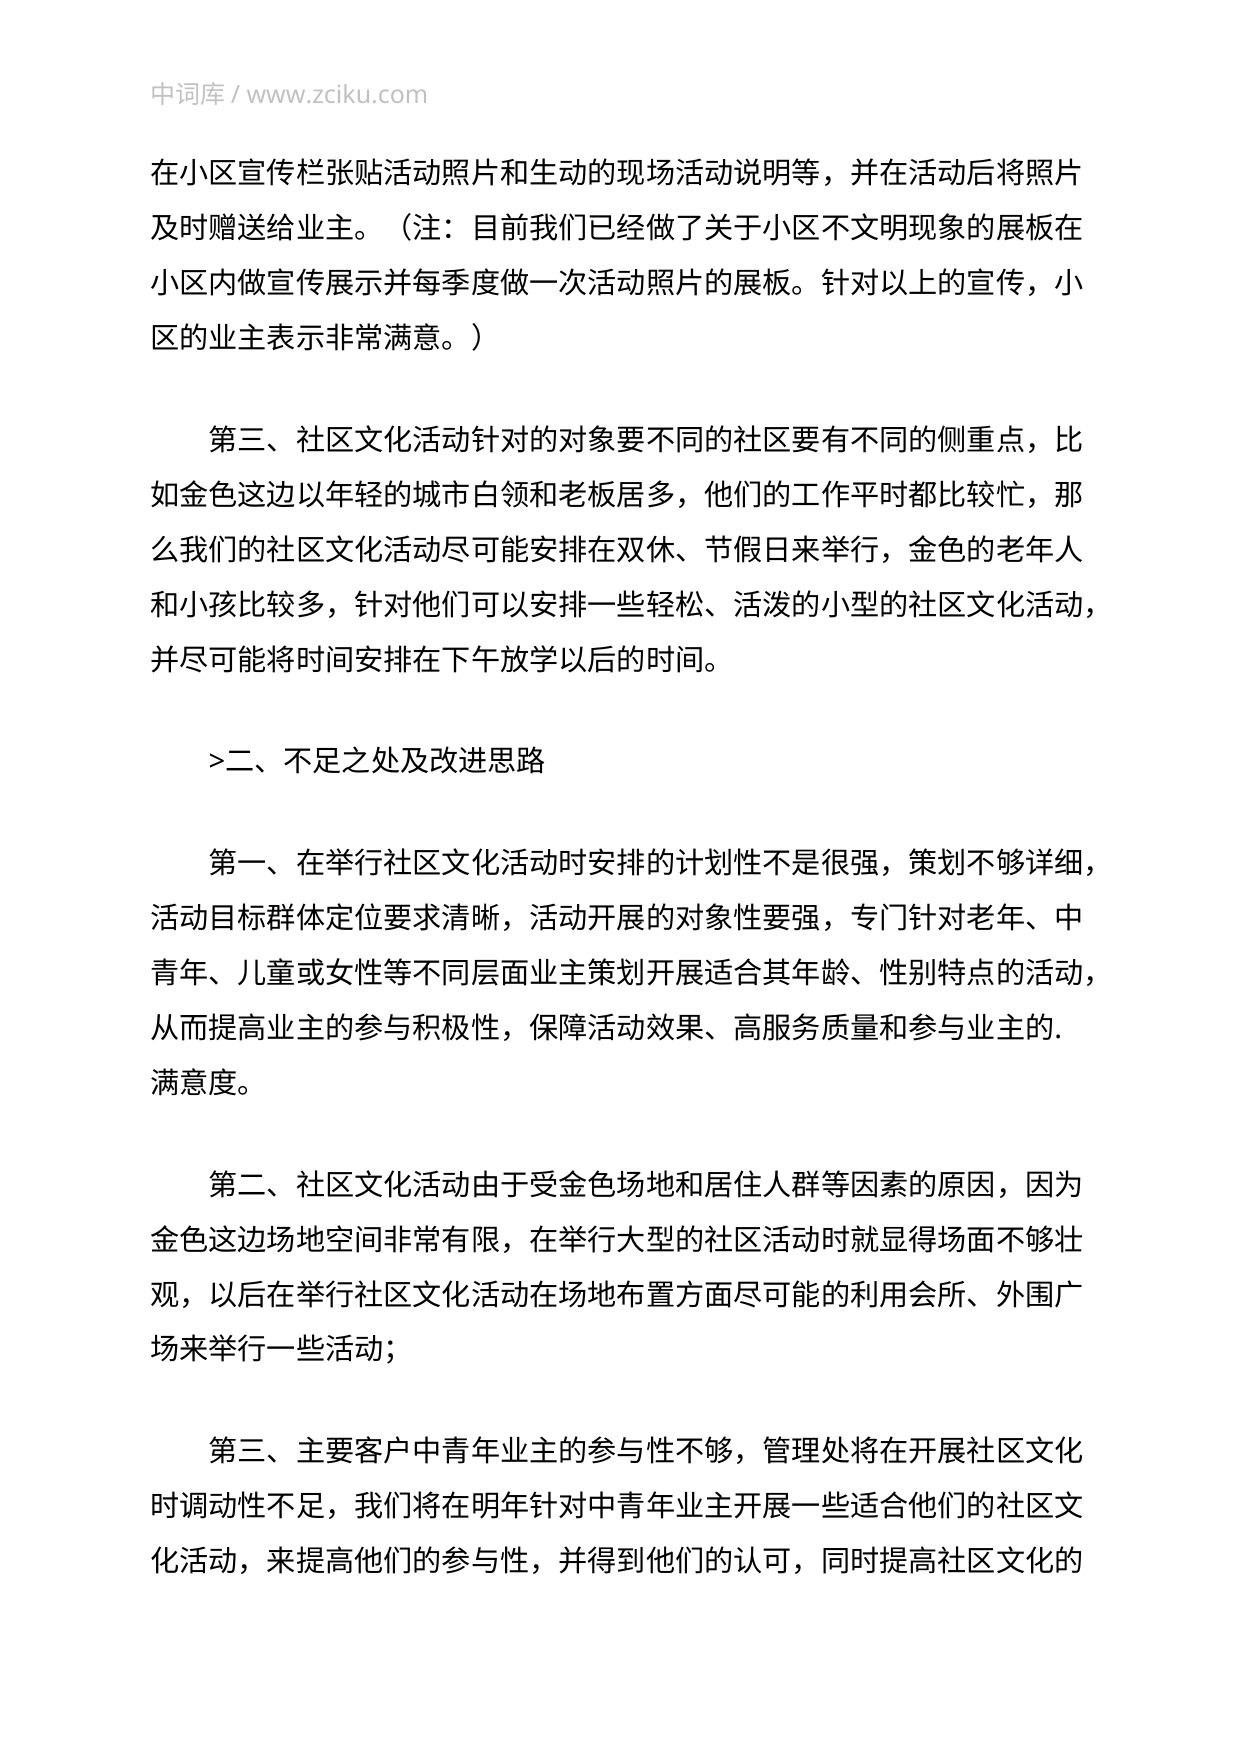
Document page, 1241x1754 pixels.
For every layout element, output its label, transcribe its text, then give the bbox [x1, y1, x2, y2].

text 第三、社区文化活动针对的对象要不同的社区要有不同的侧重点，比如金色这边以年轻的城市白领和老板居多，他们的工作平时都比较忙，那么我们的社区文化活动尽可能安排在双休、节假日来举行，金色的老年人和小孩比较多，针对他们可以安排一些轻松、活泼的小型的社区文化活动，并尽可能将时间安排在下午放学以后的时间。 [150, 416, 1090, 678]
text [150, 150, 1090, 357]
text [150, 1428, 1090, 1580]
text 第二、社区文化活动由于受金色场地和居住人群等因素的原因，因为金色这边场地空间非常有限，在举行大型的社区活动时就显得场面不够壮观，以后在举行社区文化活动在场地布置方面尽可能的利用会所、外围广场来举行一些活动； [150, 1161, 1090, 1368]
text >二、不足之处及改进思路 [150, 738, 1090, 780]
text 第一、在举行社区文化活动时安排的计划性不是很强，策划不够详细，活动目标群体定位要求清晰，活动开展的对象性要强，专门针对老年、中青年、儿童或女性等不同层面业主策划开展适合其年龄、性别特点的活动，从而提高业主的参与积极性，保障活动效果、高服务质量和参与业主的.满意度。 [150, 840, 1090, 1102]
